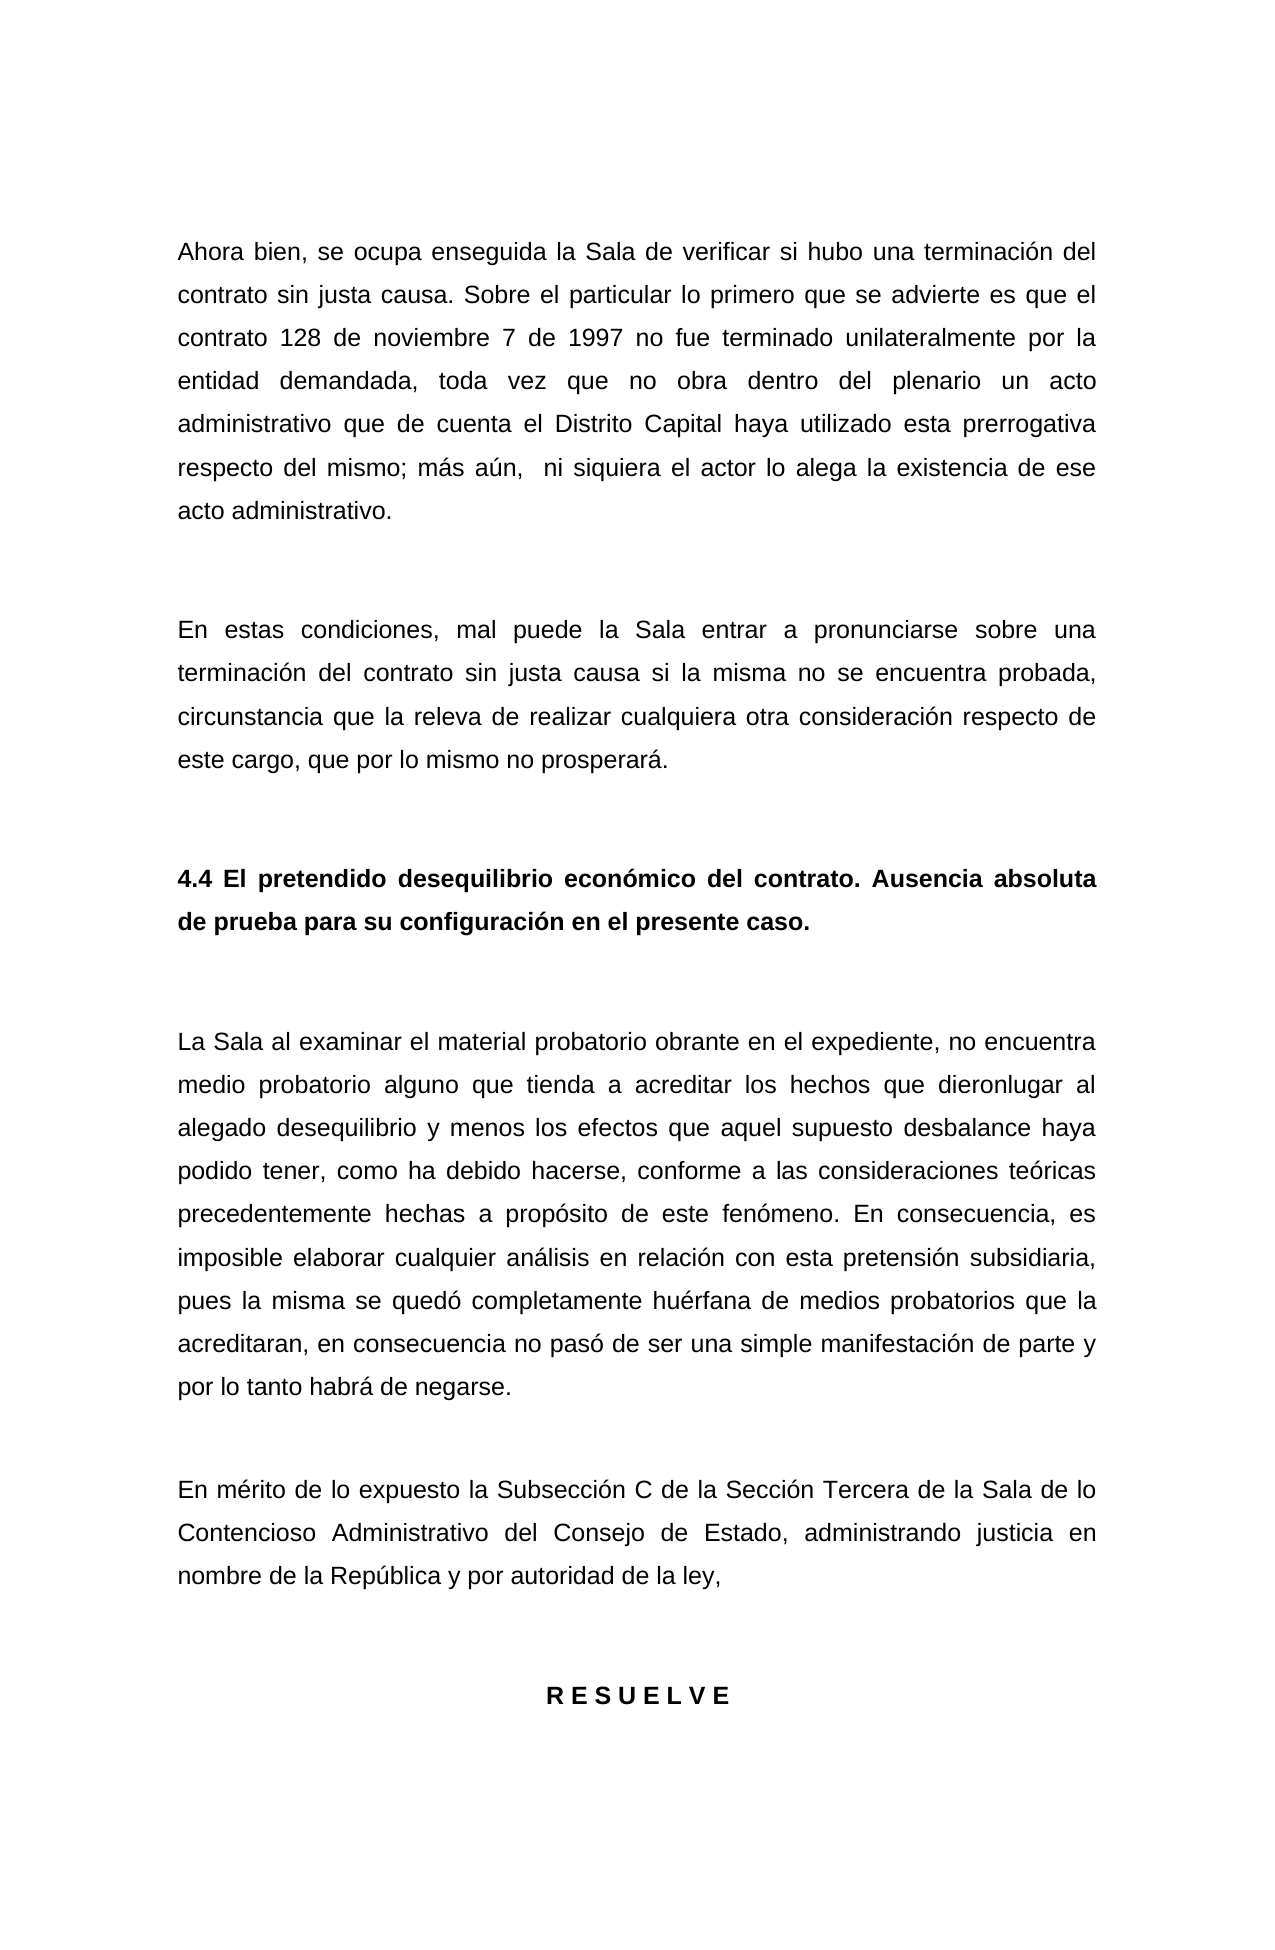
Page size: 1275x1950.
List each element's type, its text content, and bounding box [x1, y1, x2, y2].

text En estas condiciones, mal puede la Sala entrar a pronunciarse sobre una terminación del contrato sin justa causa si la misma no se encuentra probada, circunstancia que la releva de realizar cualquiera otra consideración respecto de este cargo, que por lo mismo no prosperará. [177, 615, 1098, 773]
text 4.4 El pretendido desequilibrio económico del contrato. Ausencia absoluta de prueba para su configuración en el presente caso. [177, 864, 1098, 936]
text Ahora bien, se ocupa enseguida la Sala de verificar si hubo una terminación del contrato sin justa causa. Sobre el particular lo primero que se advierte es que el contrato 128 de noviembre 7 de 1997 no fue terminado unilateralmente por la entidad demandada, toda vez que no obra dentro del plenario un acto administrativo que de cuenta el Distrito Capital haya utilizado esta prerrogativa respecto del mismo; más aún, ni siquiera el actor lo alega la existencia de ese acto administrativo. [177, 237, 1098, 524]
text En mérito de lo expuesto la Subsección C de la Sección Tercera de la Sala de lo Contencioso Administrativo del Consejo de Estado, administrando justicia en nombre de la República y por autoridad de la ley, [177, 1475, 1098, 1590]
text R E S U E L V E [177, 1681, 1098, 1710]
text La Sala al examinar el material probatorio obrante en el expediente, no encuentra medio probatorio alguno que tienda a acreditar los hechos que dieronlugar al alegado desequilibrio y menos los efectos que aquel supuesto desbalance haya podido tener, como ha debido hacerse, conforme a las consideraciones teóricas precedentemente hechas a propósito de este fenómeno. En consecuencia, es imposible elaborar cualquier análisis en relación con esta pretensión subsidiaria, pues la misma se quedó completamente huérfana de medios probatorios que la acreditaran, en consecuencia no pasó de ser una simple manifestación de parte y por lo tanto habrá de negarse. [177, 1027, 1098, 1401]
